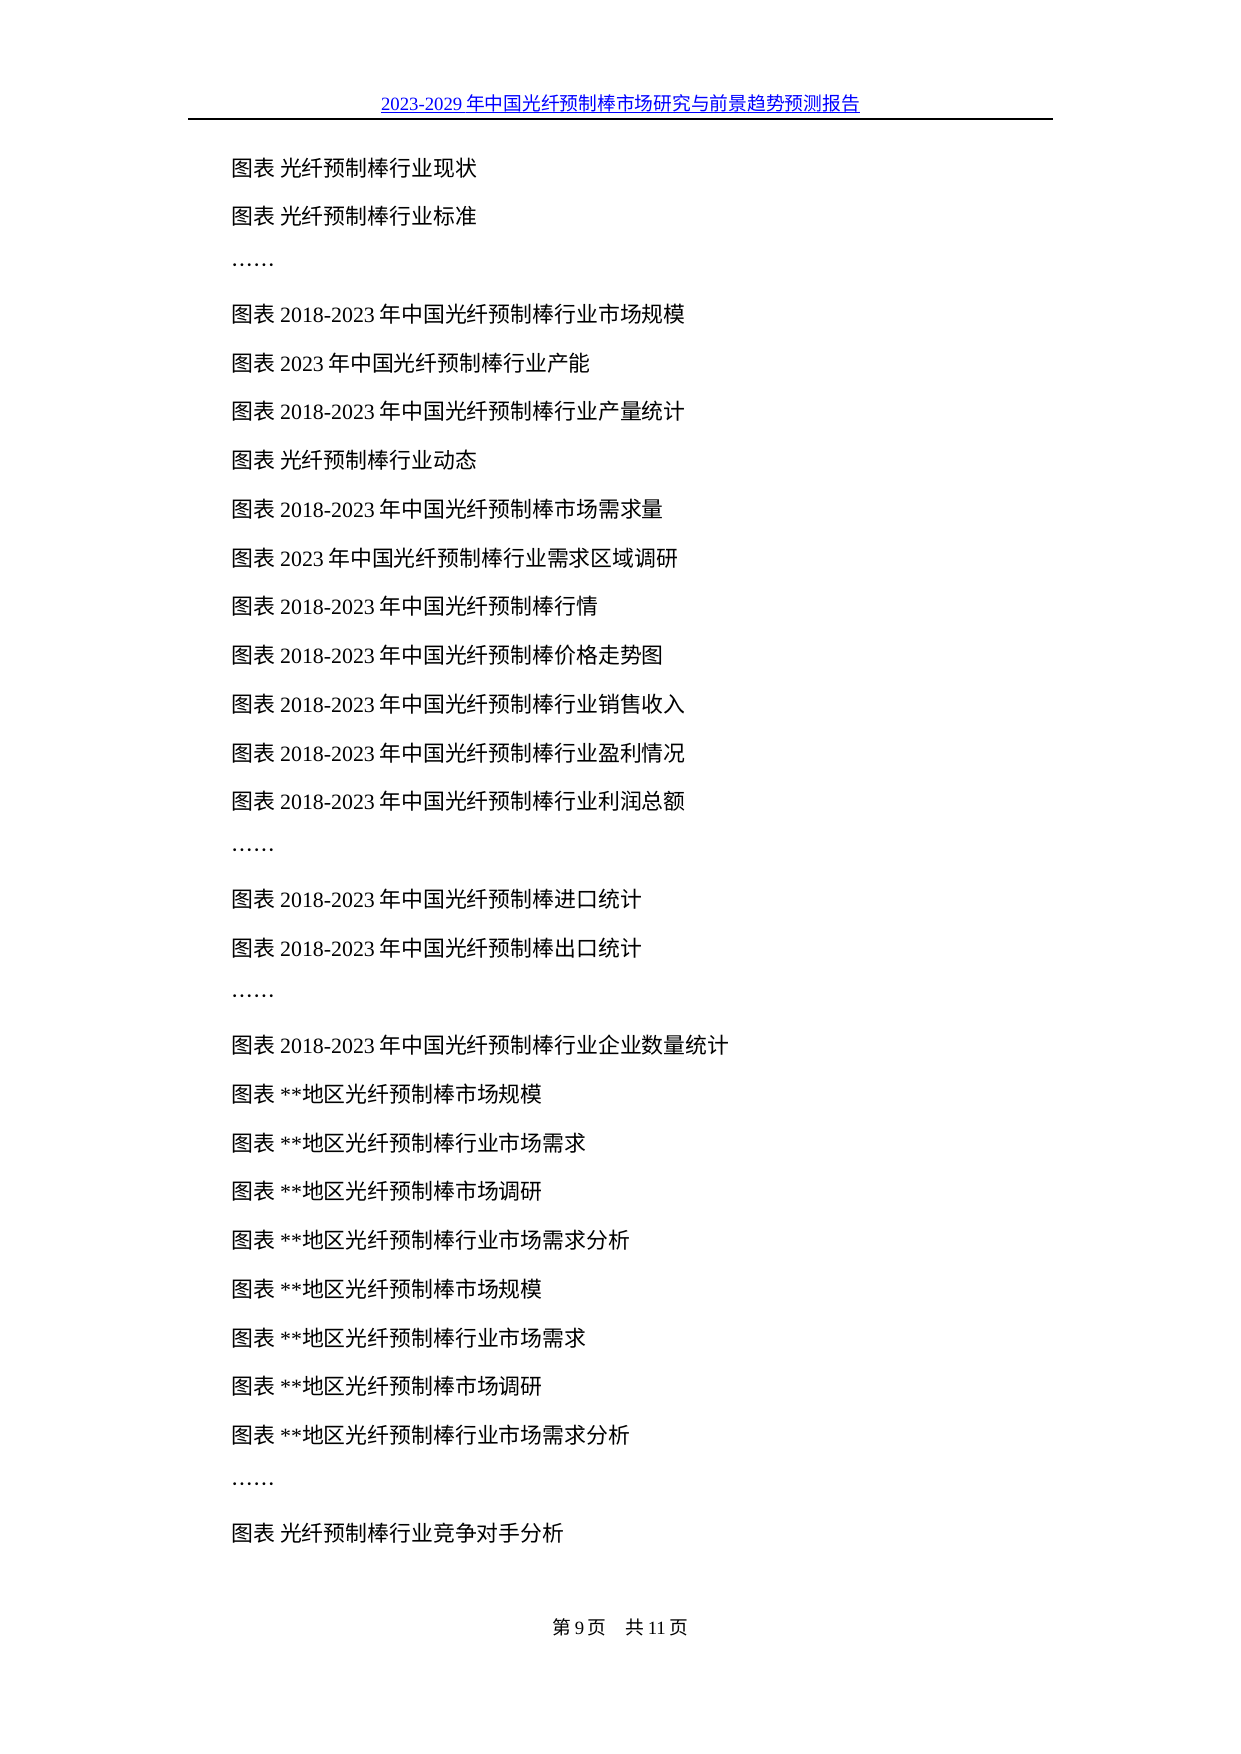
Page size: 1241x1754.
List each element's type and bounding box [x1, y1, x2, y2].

text [187, 150, 1053, 1548]
